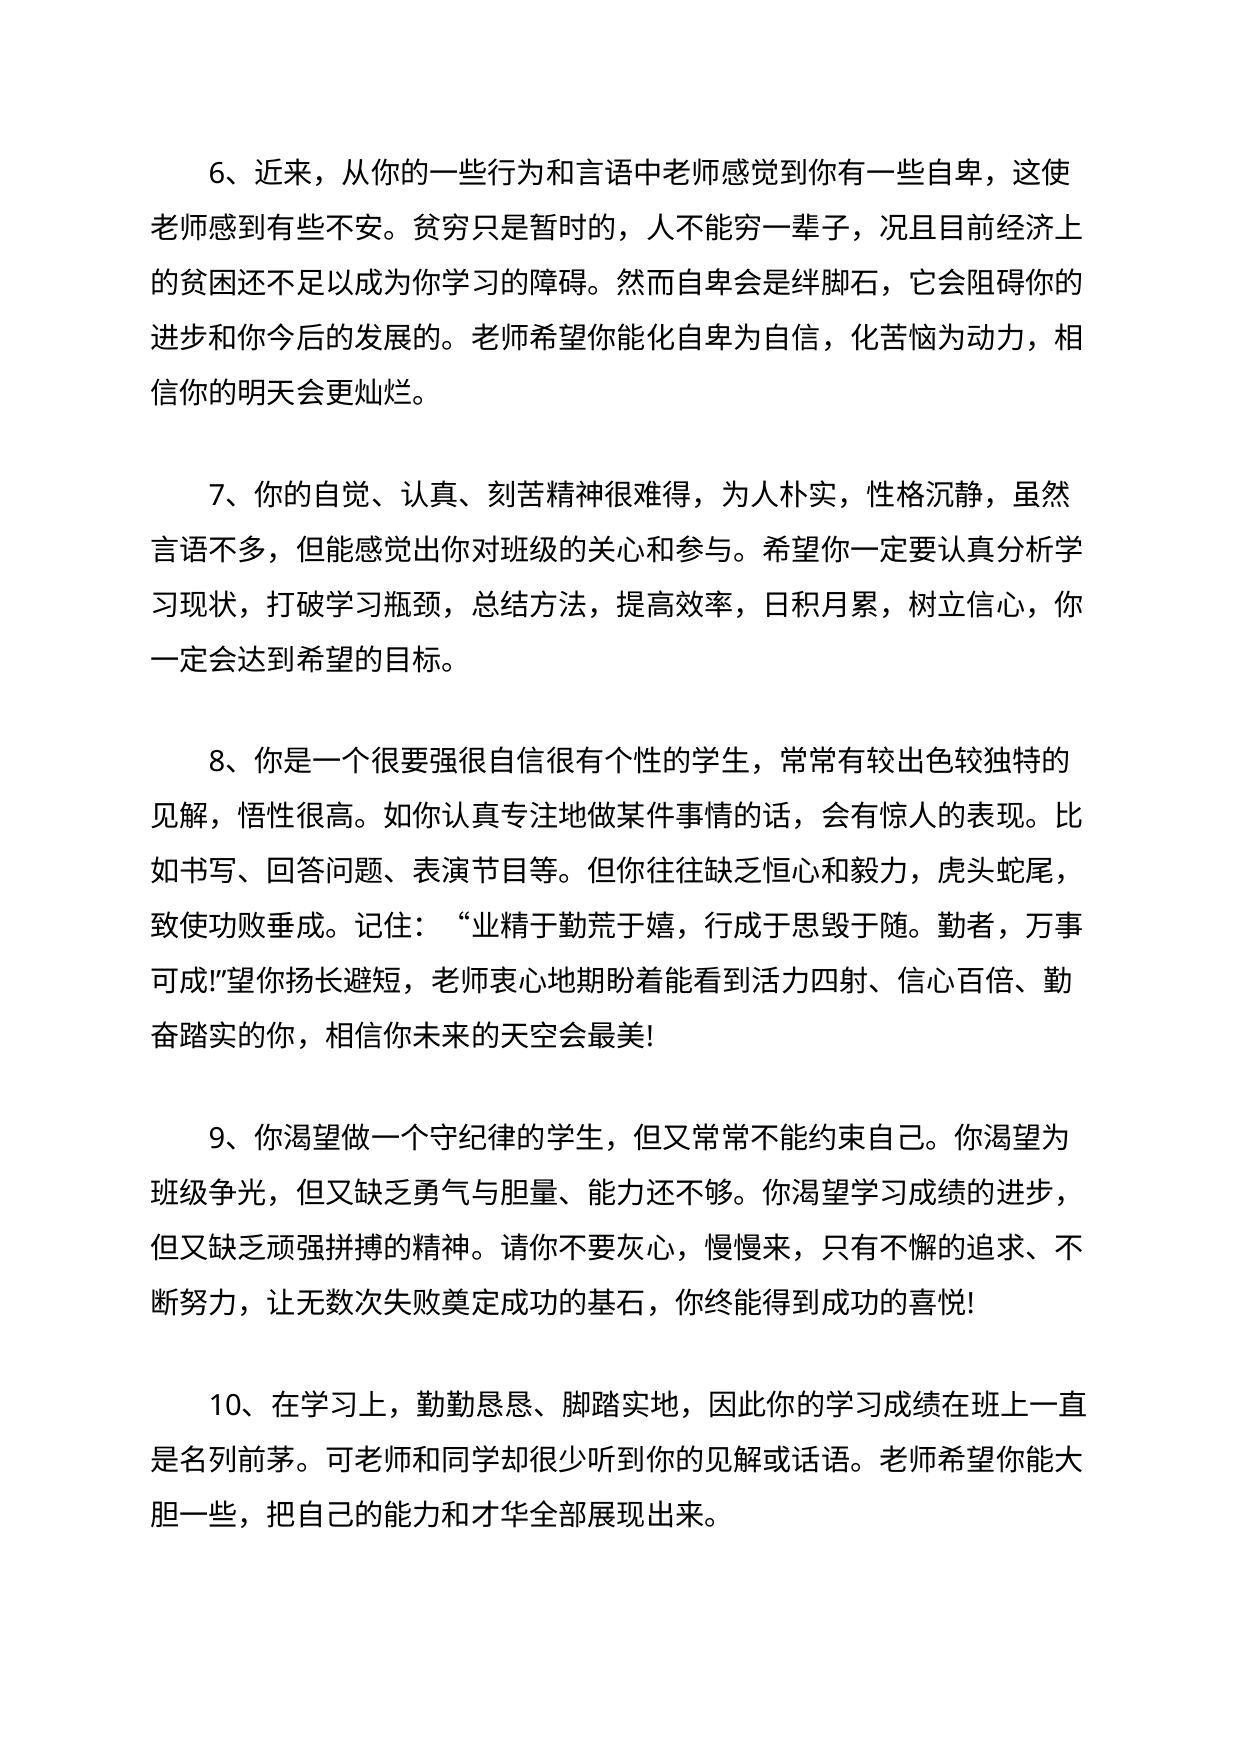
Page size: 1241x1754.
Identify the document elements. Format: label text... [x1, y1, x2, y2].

text 6、近来，从你的一些行为和言语中老师感觉到你有一些自卑，这使老师感到有些不安。贫穷只是暂时的，人不能穷一辈子，况且目前经济上的贫困还不足以成为你学习的障碍。然而自卑会是绊脚石，它会阻碍你的进步和你今后的发展的。老师希望你能化自卑为自信，化苦恼为动力，相信你的明天会更灿烂。 [150, 150, 1090, 412]
text 9、你渴望做一个守纪律的学生，但又常常不能约束自己。你渴望为班级争光，但又缺乏勇气与胆量、能力还不够。你渴望学习成绩的进步，但又缺乏顽强拼搏的精神。请你不要灰心，慢慢来，只有不懈的追求、不断努力，让无数次失败奠定成功的基石，你终能得到成功的喜悦! [150, 1115, 1090, 1322]
text 7、你的自觉、认真、刻苦精神很难得，为人朴实，性格沉静，虽然言语不多，但能感觉出你对班级的关心和参与。希望你一定要认真分析学习现状，打破学习瓶颈，总结方法，提高效率，日积月累，树立信心，你一定会达到希望的目标。 [150, 471, 1090, 678]
text 8、你是一个很要强很自信很有个性的学生，常常有较出色较独特的见解，悟性很高。如你认真专注地做某件事情的话，会有惊人的表现。比如书写、回答问题、表演节目等。但你往往缺乏恒心和毅力，虎头蛇尾，致使功败垂成。记住：“业精于勤荒于嬉，行成于思毁于随。勤者，万事可成!”望你扬长避短，老师衷心地期盼着能看到活力四射、信心百倍、勤奋踏实的你，相信你未来的天空会最美! [150, 738, 1090, 1055]
text 10、在学习上，勤勤恳恳、脚踏实地，因此你的学习成绩在班上一直是名列前茅。可老师和同学却很少听到你的见解或话语。老师希望你能大胆一些，把自己的能力和才华全部展现出来。 [150, 1381, 1090, 1534]
